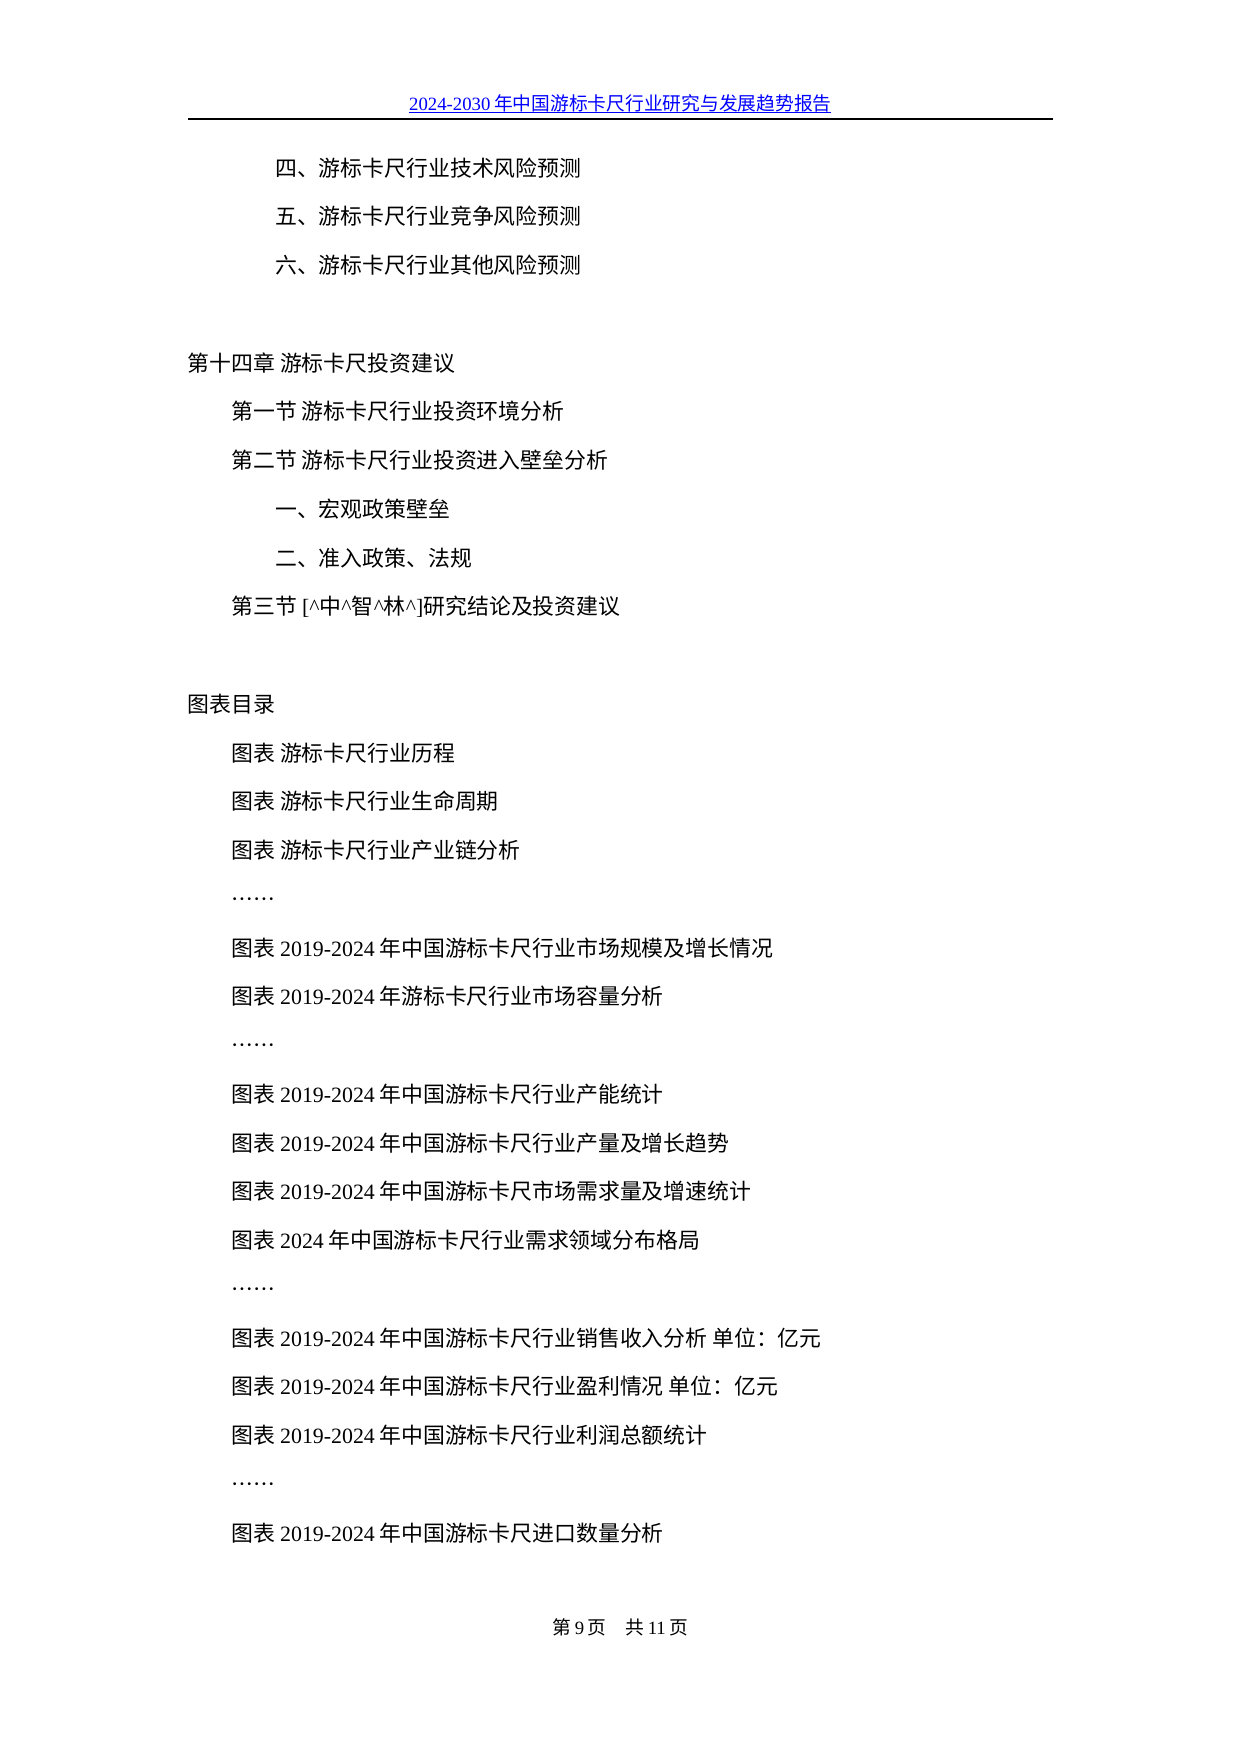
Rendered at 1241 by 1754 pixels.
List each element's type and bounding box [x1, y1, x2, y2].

text [187, 150, 1053, 1548]
